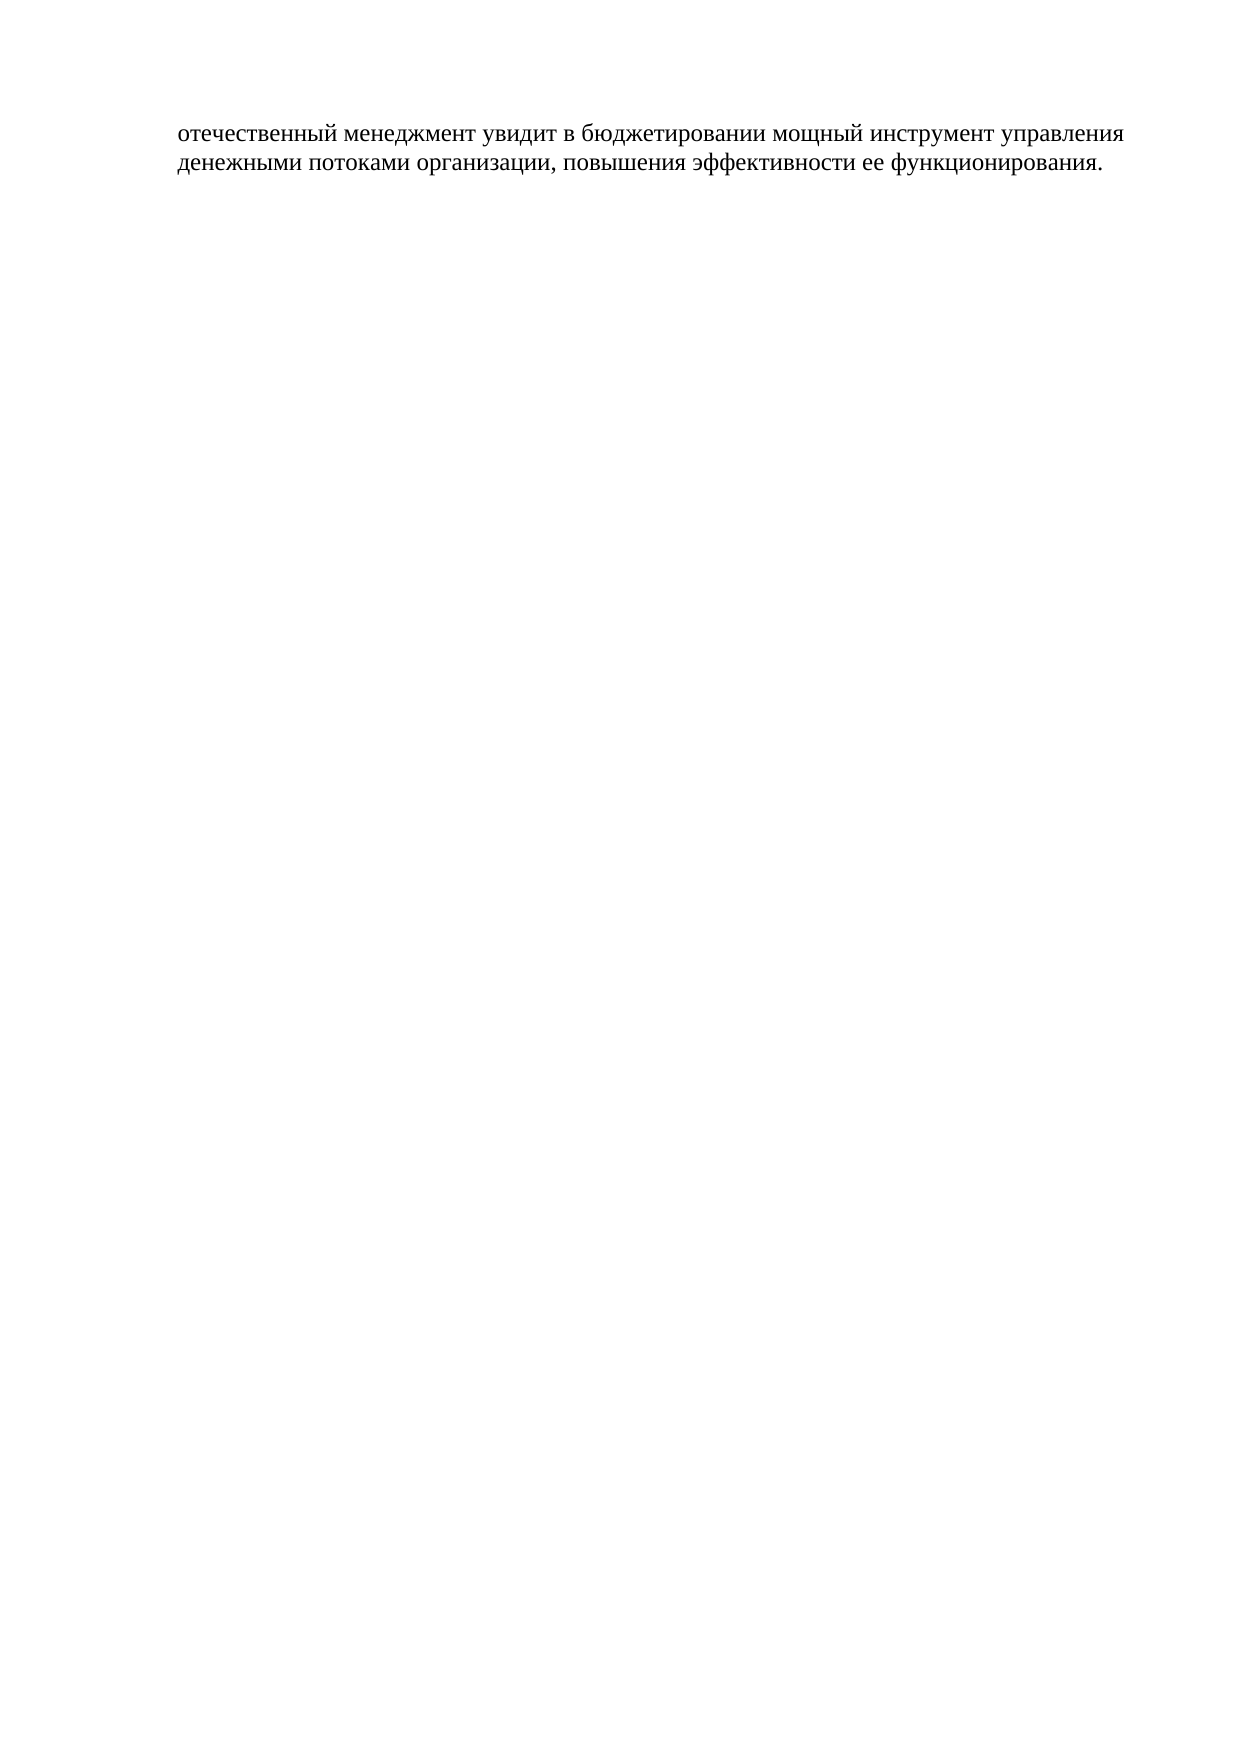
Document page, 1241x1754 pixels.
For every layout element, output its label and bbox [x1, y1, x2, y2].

text [177, 118, 1152, 176]
